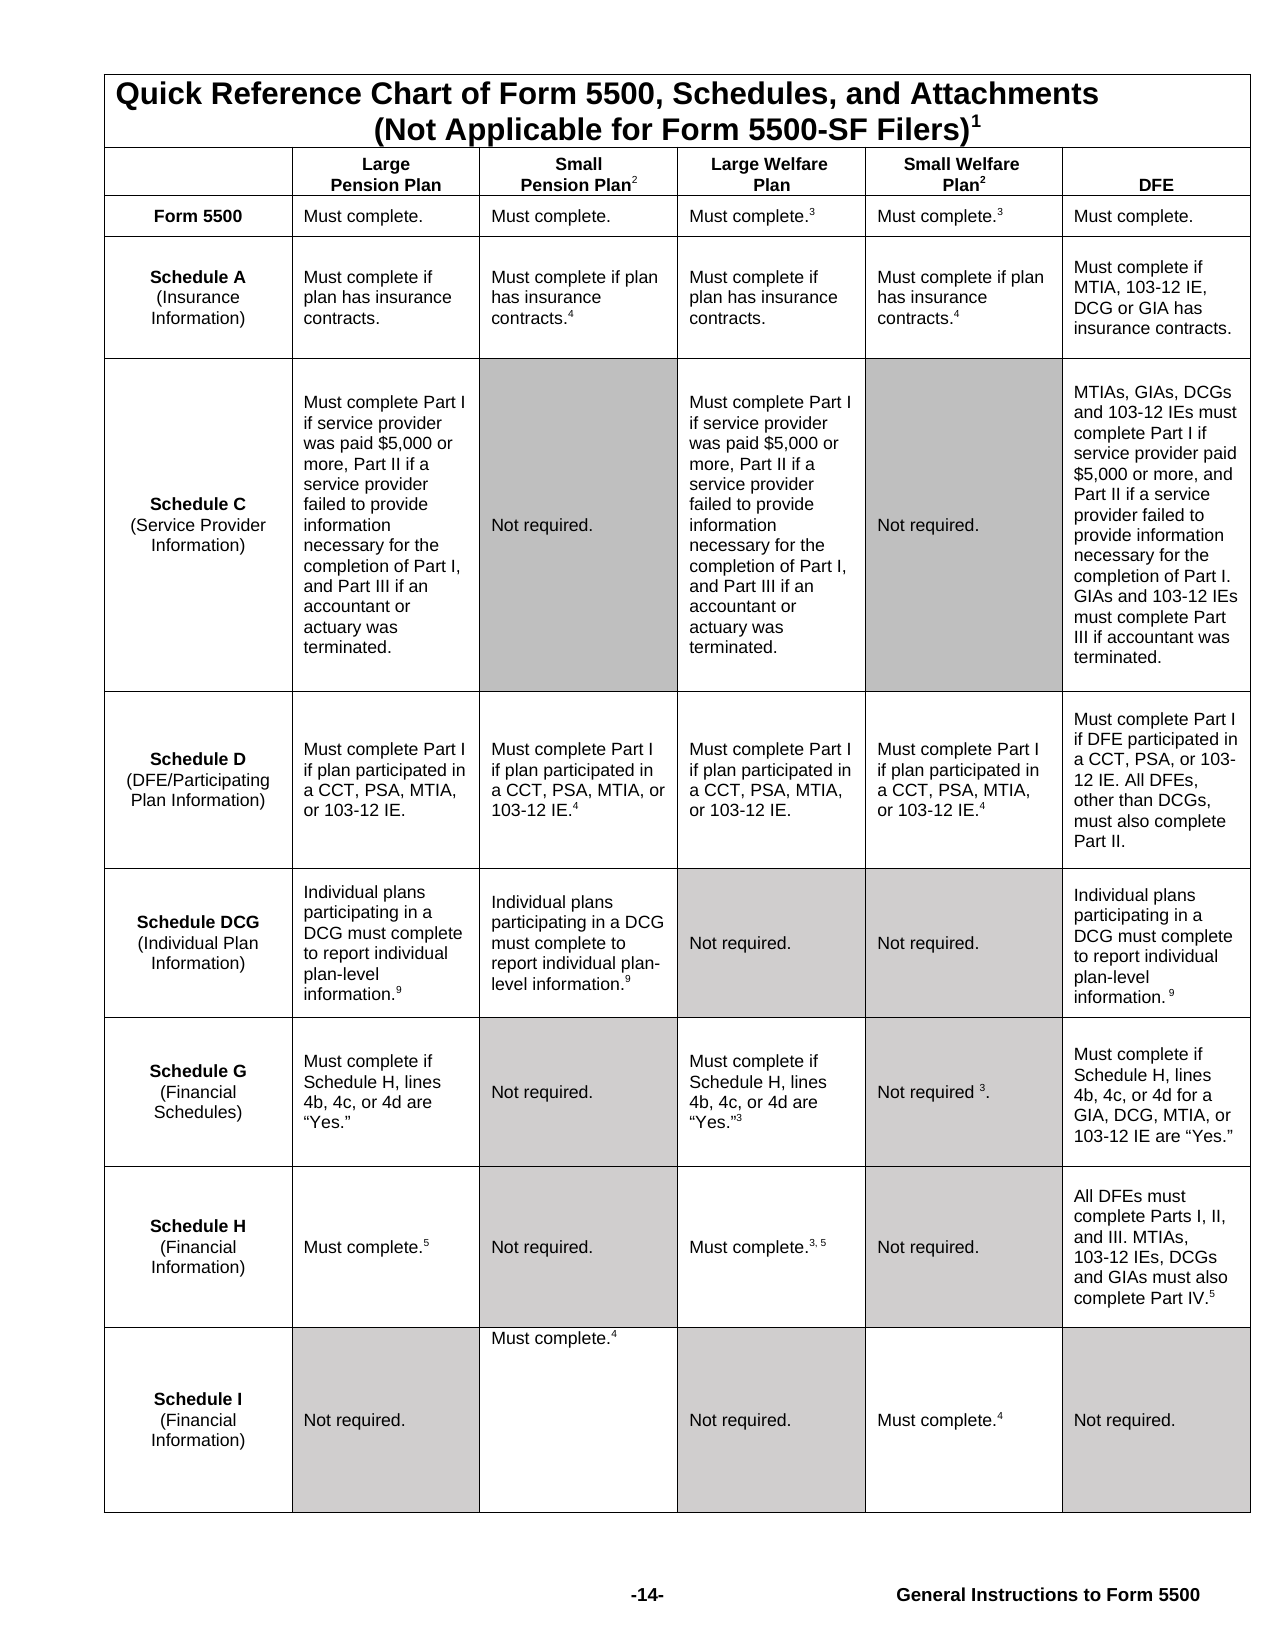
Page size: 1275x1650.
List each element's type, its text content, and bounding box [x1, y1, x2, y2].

table_cell Must complete if MTIA, 103-12 IE, DCG or GIA has insurance contracts. [1063, 237, 1250, 358]
table_cell Must complete if plan has insurance contracts. [678, 237, 865, 358]
table_cell Must complete. [1063, 196, 1250, 236]
table_cell Individual plans participating in a DCG must complete to report individual plan-level information. 9 [1063, 869, 1250, 1017]
table_cell Not required. [866, 1167, 1062, 1327]
table_cell Must complete.4 [480, 1328, 677, 1512]
table_cell Must complete Part I if plan participated in a CCT, PSA, MTIA, or 103-12 IE. [293, 692, 479, 868]
table_cell All DFEs must complete Parts I, II, and III. MTIAs, 103-12 IEs, DCGs and GIAs must also complete Part IV.5 [1063, 1167, 1250, 1327]
table_cell Individual plans participating in a DCG must complete to report individual plan-level information.9 [293, 869, 479, 1017]
table_cell Must complete. [480, 196, 677, 236]
table_cell Schedule H (Financial Information) [105, 1167, 292, 1327]
table_cell Schedule D (DFE/Participating Plan Information) [105, 692, 292, 868]
table_cell Must complete Part I if plan participated in a CCT, PSA, MTIA, or 103-12 IE.4 [480, 692, 677, 868]
table_cell Must complete Part I if service provider was paid $5,000 or more, Part II if a service provider failed to provide information necessary for the completion of Part I, and Part III if an accountant or actuary was terminated. [293, 359, 479, 691]
table_cell Schedule A (Insurance Information) [105, 237, 292, 358]
table_cell Must complete if Schedule H, lines 4b, 4c, or 4d are “Yes.”3 [678, 1018, 865, 1166]
table_cell Not required. [480, 1018, 677, 1166]
table_cell Small Pension Plan2 [480, 148, 677, 195]
table_cell Must complete. [293, 196, 479, 236]
table_cell Must complete.3, 5 [678, 1167, 865, 1327]
table_cell Must complete Part I if plan participated in a CCT, PSA, MTIA, or 103-12 IE. [678, 692, 865, 868]
table_cell Not required. [866, 869, 1062, 1017]
table_cell Not required. [678, 1328, 865, 1512]
table_cell Must complete if plan has insurance contracts.4 [480, 237, 677, 358]
table_cell Must complete.5 [293, 1167, 479, 1327]
table_cell Must complete Part I if plan participated in a CCT, PSA, MTIA, or 103-12 IE.4 [866, 692, 1062, 868]
table_cell DFE [1063, 148, 1250, 195]
table_cell Schedule DCG (Individual Plan Information) [105, 869, 292, 1017]
table_cell Must complete if Schedule H, lines 4b, 4c, or 4d for a GIA, DCG, MTIA, or 103-12 IE are “Yes.” [1063, 1018, 1250, 1166]
table_cell Schedule I (Financial Information) [105, 1328, 292, 1512]
table_cell Schedule G (Financial Schedules) [105, 1018, 292, 1166]
table_cell Not required. [1063, 1328, 1250, 1512]
table_cell Individual plans participating in a DCG must complete to report individual plan-level information.9 [480, 869, 677, 1017]
table_cell Schedule C (Service Provider Information) [105, 359, 292, 691]
table_cell Must complete if plan has insurance contracts.4 [866, 237, 1062, 358]
table_cell Must complete if plan has insurance contracts. [293, 237, 479, 358]
table_cell Not required 3. [866, 1018, 1062, 1166]
table_cell Must complete.3 [866, 196, 1062, 236]
table_cell [105, 148, 292, 195]
table_header Quick Reference Chart of Form 5500, Schedules, and Attachments (Not Applicable for Form 5500-SF Filers)1 [105, 75, 1250, 147]
table_cell Large Welfare Plan [678, 148, 865, 195]
table_cell Not required. [866, 359, 1062, 691]
table_cell Not required. [678, 869, 865, 1017]
table_cell Must complete.4 [866, 1328, 1062, 1512]
table_cell Large Pension Plan [293, 148, 479, 195]
table_cell Must complete if Schedule H, lines 4b, 4c, or 4d are “Yes.” [293, 1018, 479, 1166]
table_cell MTIAs, GIAs, DCGs and 103-12 IEs must complete Part I if service provider paid $5,000 or more, and Part II if a service provider failed to provide information necessary for the completion of Part I. GIAs and 103-12 IEs must complete Part III if accountant was terminated. [1063, 359, 1250, 691]
table_cell Must complete Part I if DFE participated in a CCT, PSA, or 103-12 IE. All DFEs, other than DCGs, must also complete Part II. [1063, 692, 1250, 868]
table_cell Must complete.3 [678, 196, 865, 236]
table_cell Not required. [480, 1167, 677, 1327]
table_cell Form 5500 [105, 196, 292, 236]
table_cell Not required. [480, 359, 677, 691]
table_cell Must complete Part I if service provider was paid $5,000 or more, Part II if a service provider failed to provide information necessary for the completion of Part I, and Part III if an accountant or actuary was terminated. [678, 359, 865, 691]
table_cell Not required. [293, 1328, 479, 1512]
table_cell Small Welfare Plan2 [866, 148, 1062, 195]
